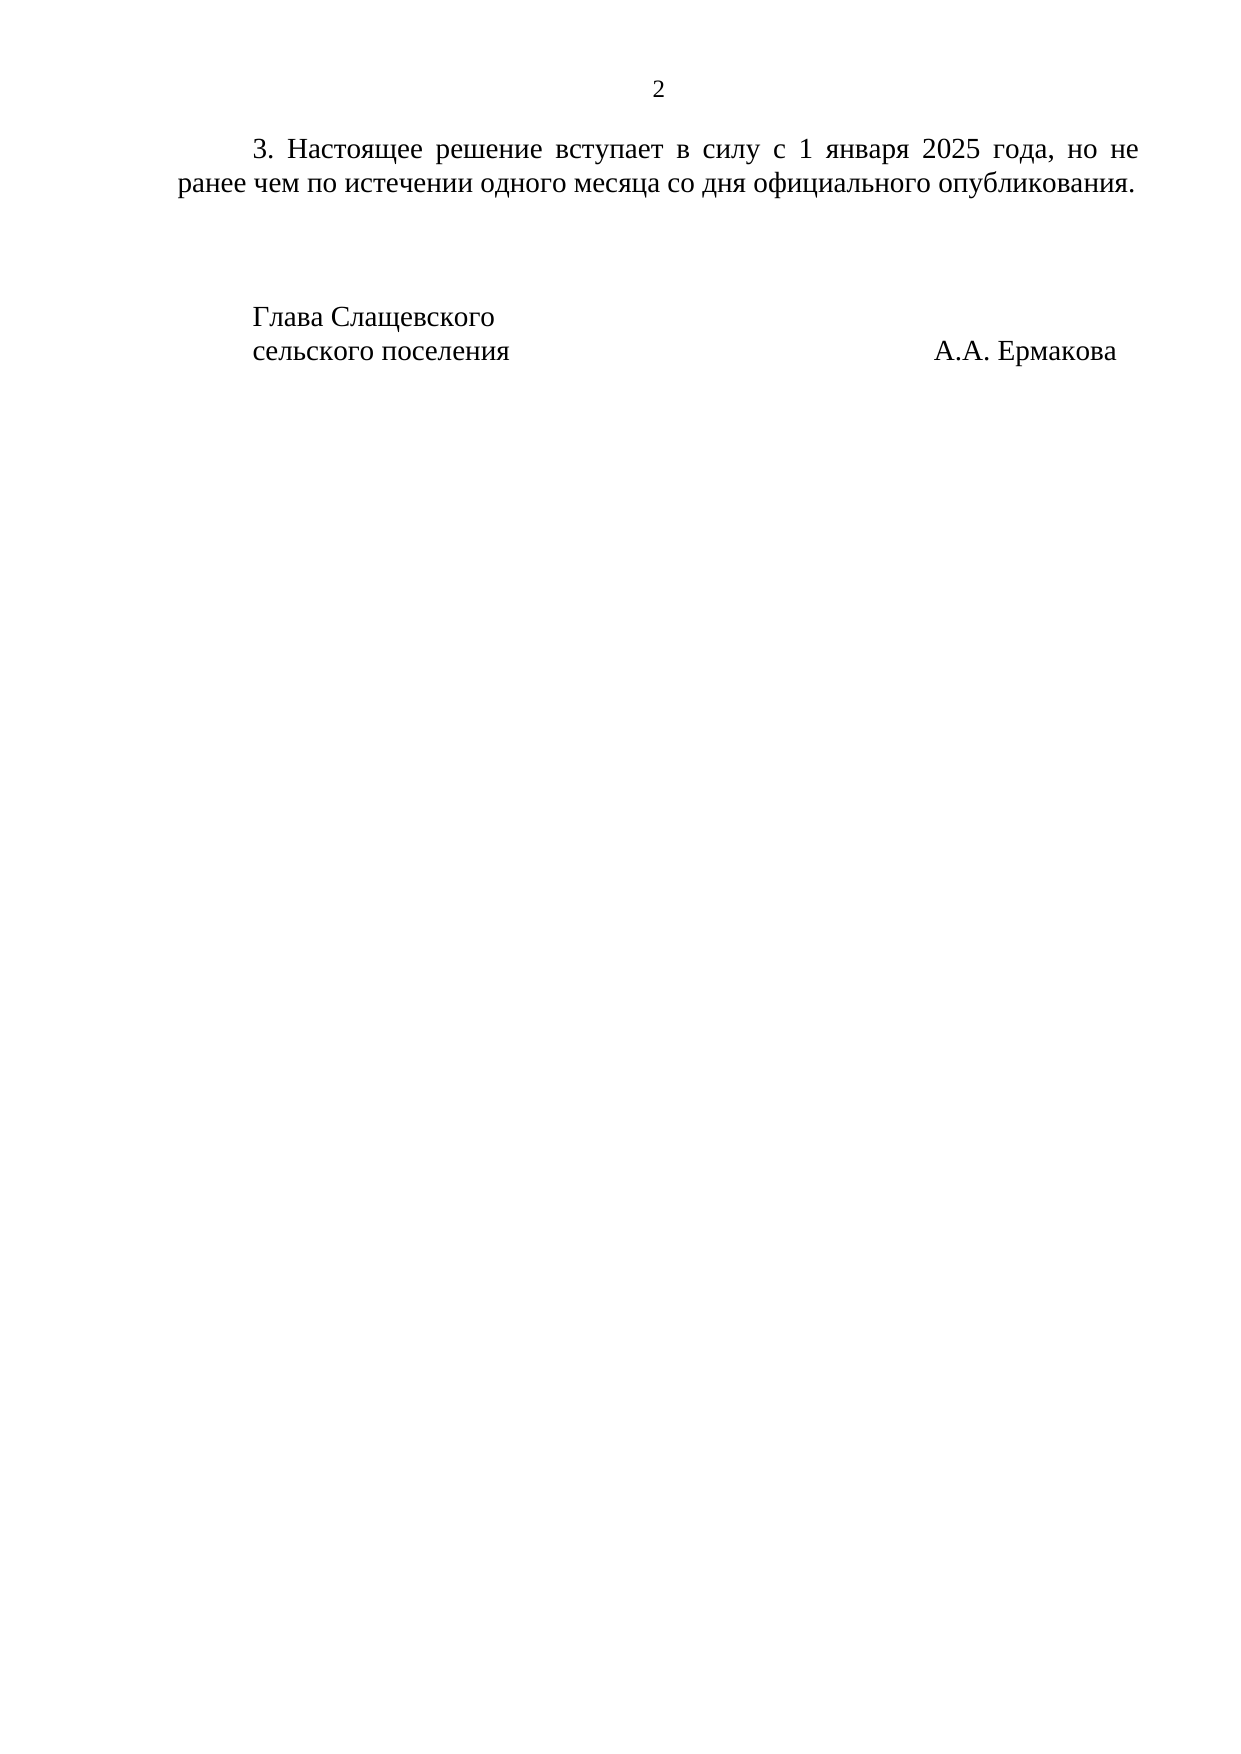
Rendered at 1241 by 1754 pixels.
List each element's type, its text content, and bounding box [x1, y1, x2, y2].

text Глава Слащевского [177, 299, 1140, 333]
text 3. Настоящее решение вступает в силу с 1 января 2025 года, но не ранее чем по истечении одного месяца со дня официального опубликования. [177, 131, 1140, 198]
text сельского поселения А.А. Ермакова [177, 333, 1140, 366]
